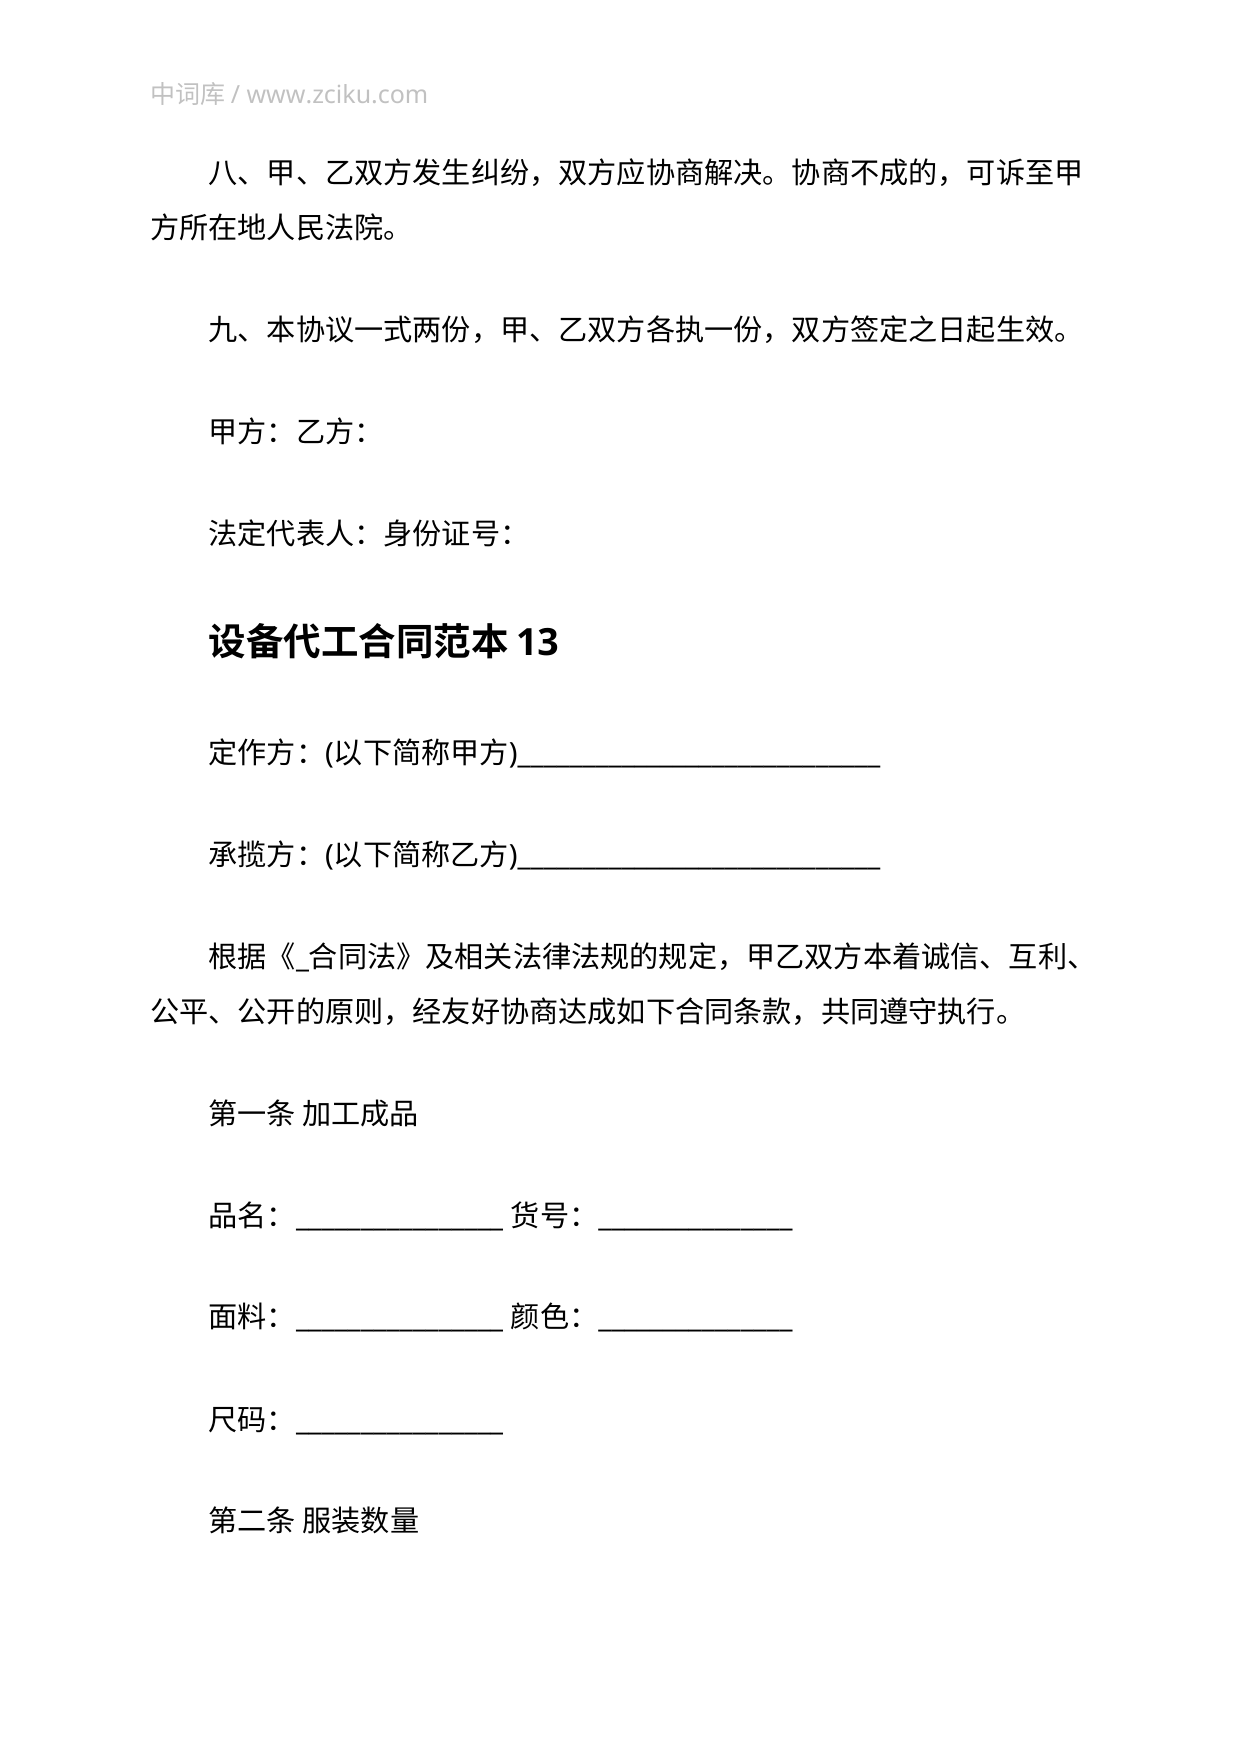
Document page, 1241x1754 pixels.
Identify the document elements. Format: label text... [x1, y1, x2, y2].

text 第一条 加工成品 [150, 1090, 1090, 1133]
text 第二条 服装数量 [150, 1498, 1090, 1540]
text 面料：________________ 颜色：_______________ [150, 1294, 1090, 1336]
text 定作方：(以下简称甲方)____________________________ [150, 729, 1090, 772]
text 甲方：乙方： [150, 408, 1090, 451]
text 八、甲、乙双方发生纠纷，双方应协商解决。协商不成的，可诉至甲方所在地人民法院。 [150, 150, 1090, 247]
text 品名：________________ 货号：_______________ [150, 1192, 1090, 1234]
text 法定代表人：身份证号： [150, 510, 1090, 552]
text 根据《_合同法》及相关法律法规的规定，甲乙双方本着诚信、互利、公平、公开的原则，经友好协商达成如下合同条款，共同遵守执行。 [150, 933, 1090, 1031]
text 承揽方：(以下简称乙方)____________________________ [150, 832, 1090, 874]
text 设备代工合同范本13 [150, 612, 1090, 666]
text 九、本协议一式两份，甲、乙双方各执一份，双方签定之日起生效。 [150, 307, 1090, 349]
text 尺码：________________ [150, 1396, 1090, 1438]
